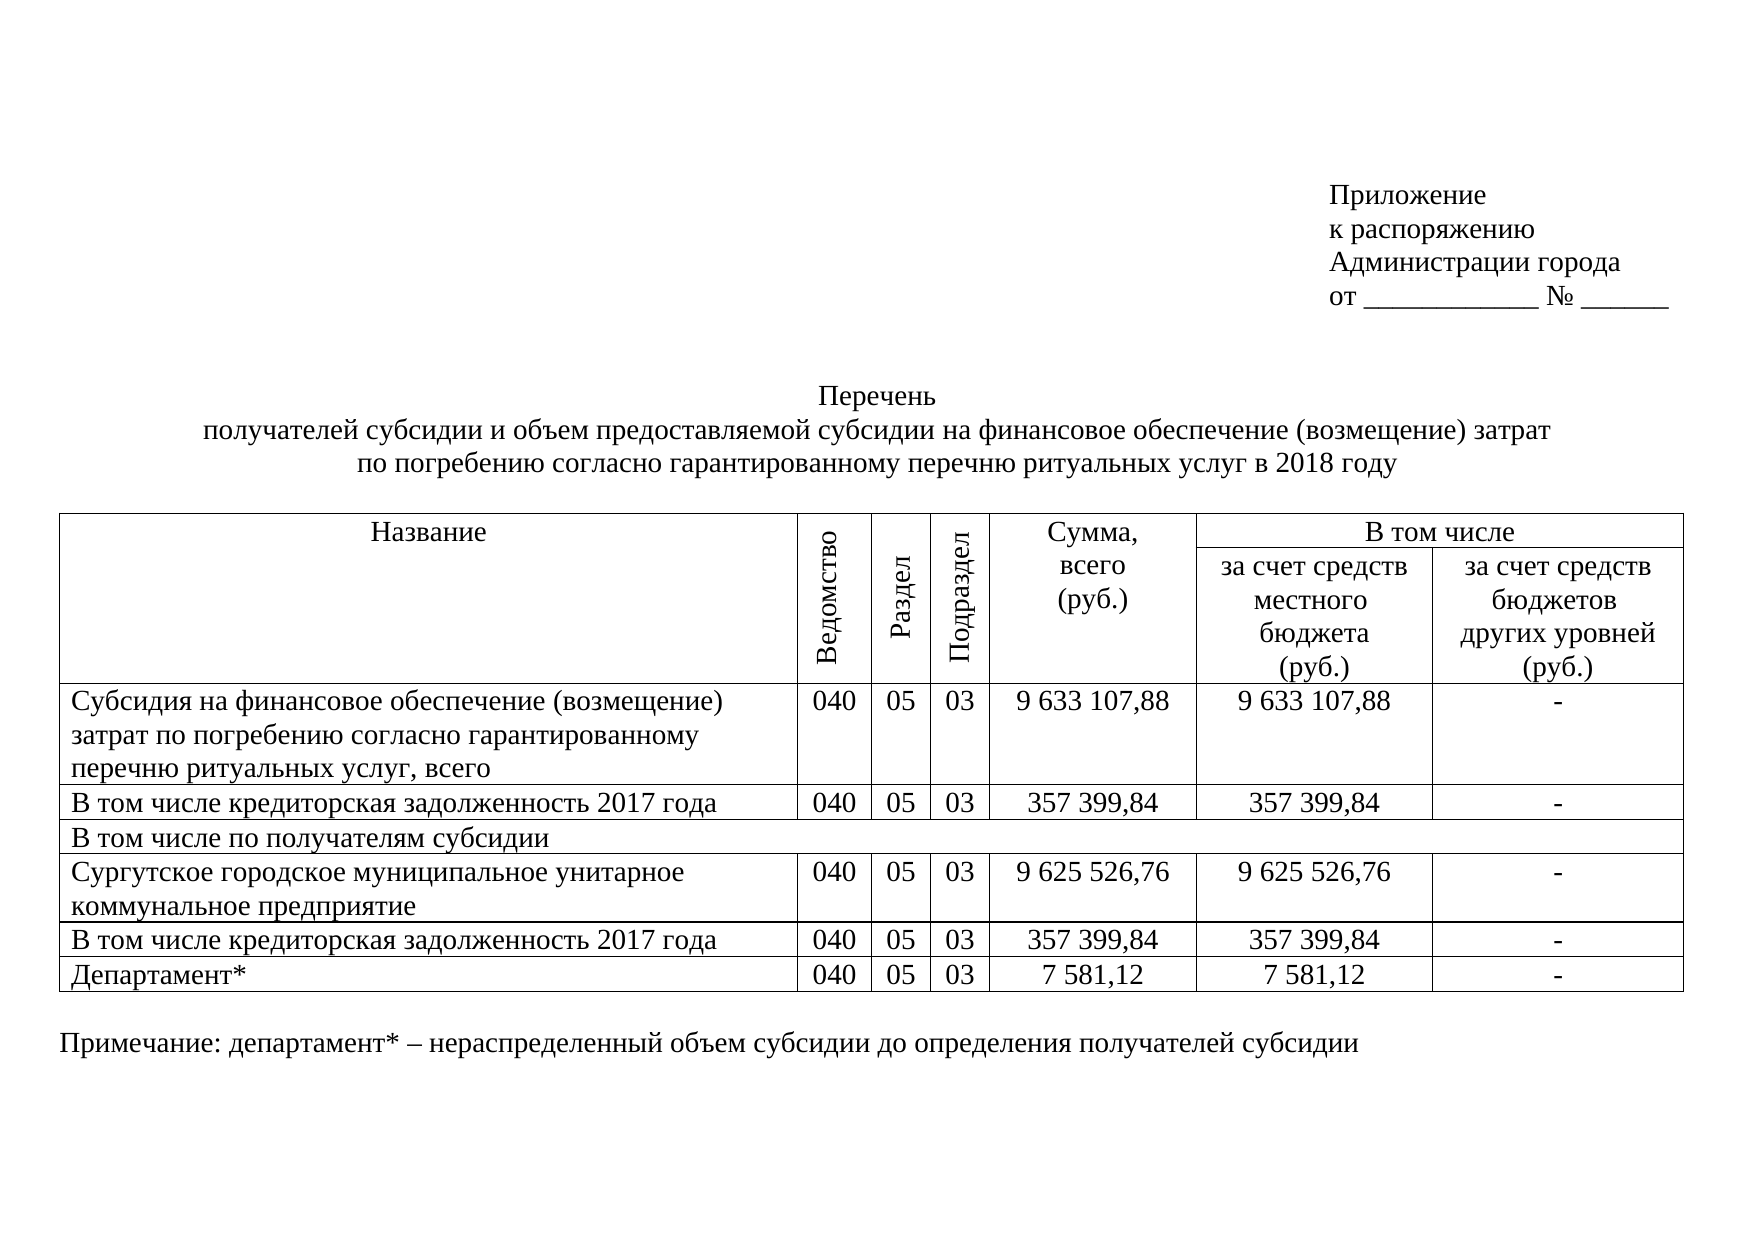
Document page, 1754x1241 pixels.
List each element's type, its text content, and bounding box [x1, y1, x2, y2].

table_cell за счет средств местного бюджета (руб.) [1197, 548, 1432, 682]
table_cell 040 [798, 923, 871, 956]
text по погребению согласно гарантированному перечню ритуальных услуг в 2018 году [59, 446, 1695, 479]
table_header Название [60, 514, 797, 682]
table_cell 040 [798, 957, 871, 991]
table_cell 05 [872, 785, 930, 819]
table_header Сумма, всего (руб.) [990, 514, 1196, 682]
text получателей субсидии и объем предоставляемой субсидии на финансовое обеспечение (возмещение) затрат [59, 412, 1695, 446]
table_cell Субсидия на финансовое обеспечение (возмещение) затрат по погребению согласно гарантированному перечню ритуальных услуг, всего [60, 684, 797, 784]
table_header В том числе [1197, 514, 1683, 547]
table_cell 05 [872, 923, 930, 956]
table_cell 357 399,84 [1197, 785, 1432, 819]
table_cell 040 [798, 785, 871, 819]
table_cell 03 [931, 957, 989, 991]
subtitle Администрации города [1329, 244, 1695, 278]
table_header Ведомство [798, 514, 871, 682]
table_cell 05 [872, 854, 930, 921]
table_cell 040 [798, 684, 871, 784]
table_cell 357 399,84 [990, 923, 1196, 956]
table_cell - [1433, 684, 1683, 784]
table_cell 357 399,84 [990, 785, 1196, 819]
table_cell 03 [931, 923, 989, 956]
table_cell 7 581,12 [990, 957, 1196, 991]
table_cell 9 633 107,88 [990, 684, 1196, 784]
subtitle к распоряжению [1329, 211, 1695, 244]
table_cell - [1433, 923, 1683, 956]
table_cell - [1433, 854, 1683, 921]
table_cell 03 [931, 854, 989, 921]
table_header Подраздел [931, 514, 989, 682]
table_cell 03 [931, 684, 989, 784]
text Перечень [59, 378, 1695, 412]
subtitle Приложение [1329, 177, 1695, 211]
table_cell В том числе кредиторская задолженность 2017 года [60, 785, 797, 819]
table_cell 9 625 526,76 [990, 854, 1196, 921]
table_cell В том числе по получателям субсидии [60, 820, 1683, 853]
table_cell 9 633 107,88 [1197, 684, 1432, 784]
table_cell - [1433, 957, 1683, 991]
table_cell В том числе кредиторская задолженность 2017 года [60, 923, 797, 956]
table_cell за счет средств бюджетов других уровней (руб.) [1433, 548, 1683, 682]
table_cell 05 [872, 957, 930, 991]
table_cell 03 [931, 785, 989, 819]
table_cell Департамент* [60, 957, 797, 991]
table_cell 9 625 526,76 [1197, 854, 1432, 921]
table_cell 040 [798, 854, 871, 921]
table_cell 357 399,84 [1197, 923, 1432, 956]
table_cell 05 [872, 684, 930, 784]
table_cell 7 581,12 [1197, 957, 1432, 991]
text Примечание: департамент* – нераспределенный объем субсидии до определения получателей субсидии [59, 1025, 1695, 1059]
table_cell - [1433, 785, 1683, 819]
text от ____________ № ______ [1329, 278, 1695, 311]
table_header Раздел [872, 514, 930, 682]
table_cell Сургутское городское муниципальное унитарное коммунальное предприятие [60, 854, 797, 921]
